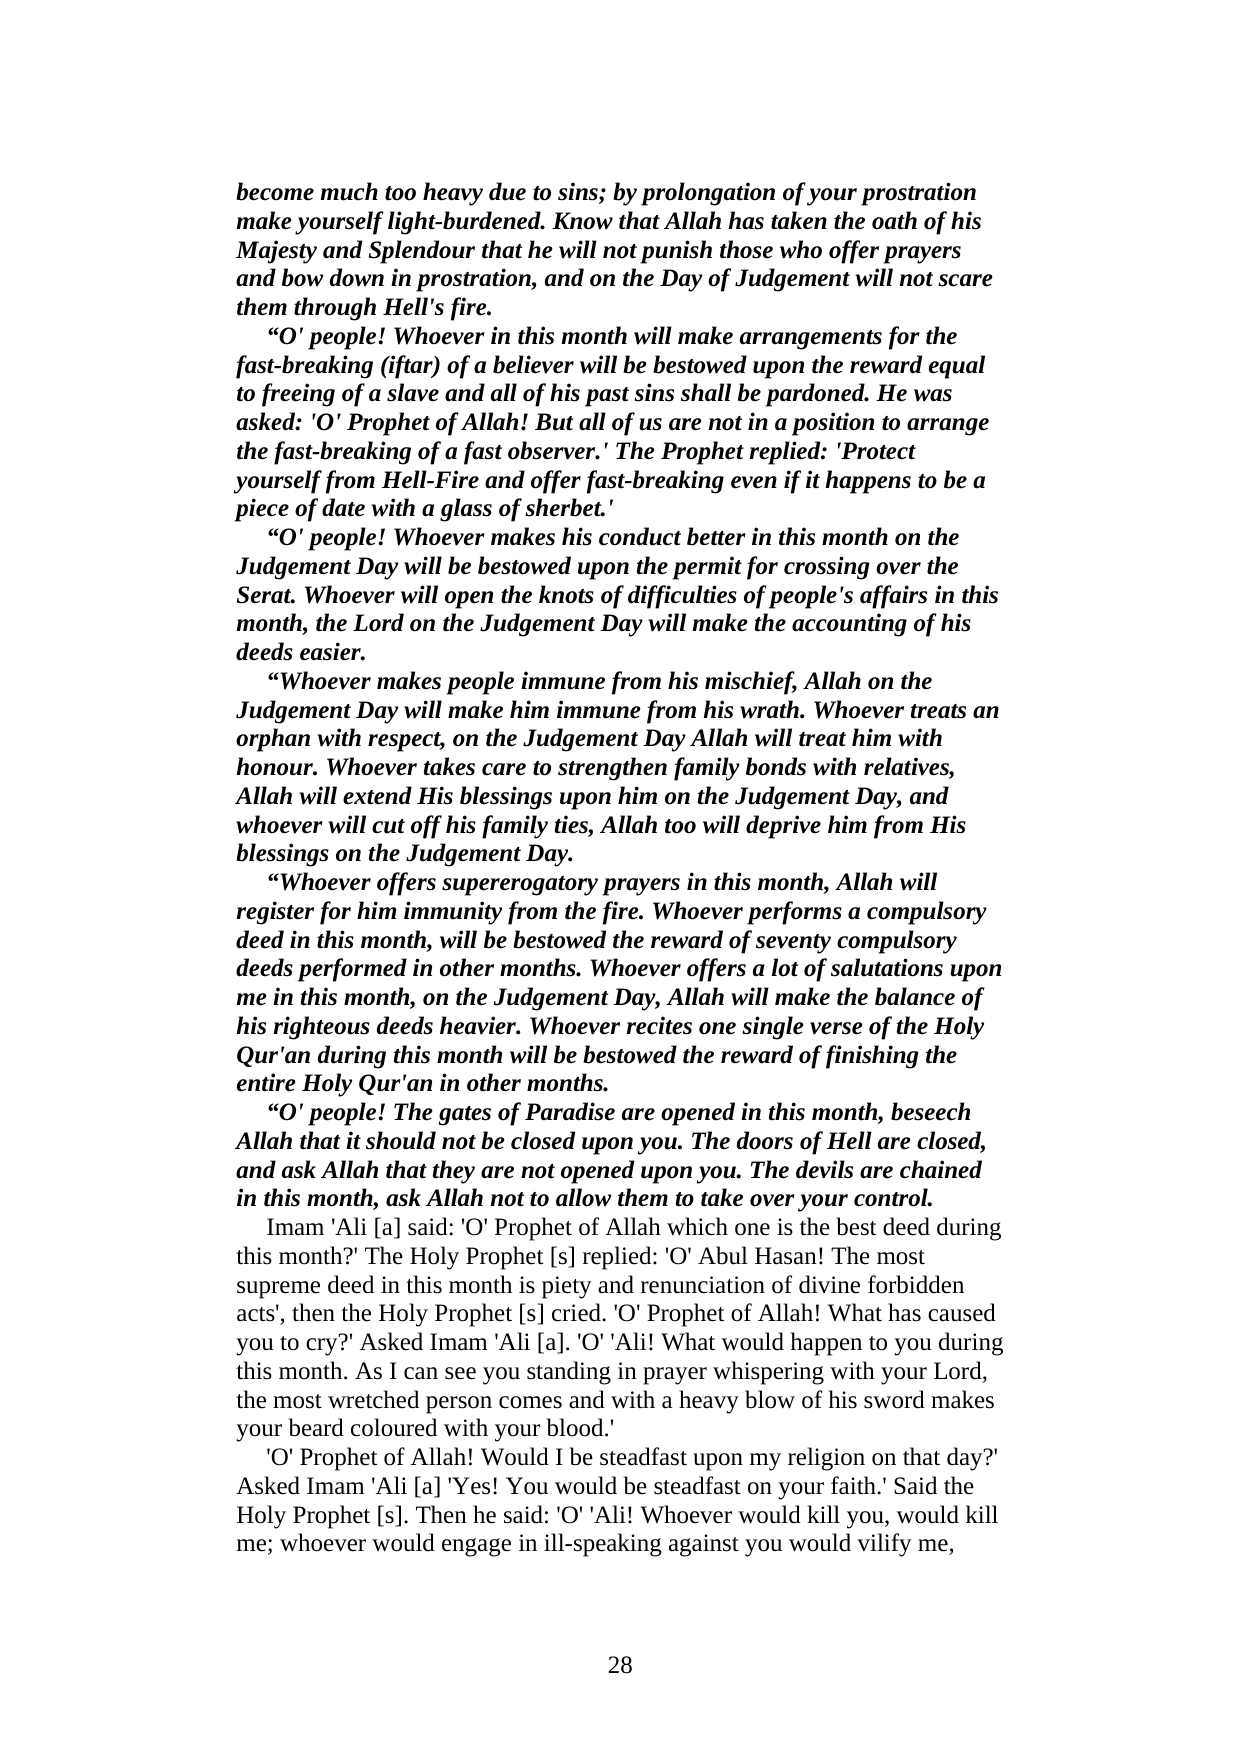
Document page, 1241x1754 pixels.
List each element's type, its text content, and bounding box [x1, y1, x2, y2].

text “O' people! The gates of Paradise are opened in this month, beseech Allah that it should not be closed upon you. The doors of Hell are closed, and ask Allah that they are not opened upon you. The devils are chained in this month, ask Allah not to allow them to take over your control. [236, 1097, 1004, 1212]
text “O' people! Whoever makes his conduct better in this month on the Judgement Day will be bestowed upon the permit for crossing over the Serat. Whoever will open the knots of difficulties of people's affairs in this month, the Lord on the Judgement Day will make the accounting of his deeds easier. [236, 522, 1004, 666]
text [236, 177, 1004, 321]
text “O' people! Whoever in this month will make arrangements for the fast-breaking (iftar) of a believer will be bestowed upon the reward equal to freeing of a slave and all of his past sins shall be pardoned. He was asked: 'O' Prophet of Allah! But all of us are not in a position to arrange the fast-breaking of a fast observer.' The Prophet replied: 'Protect yourself from Hell-Fire and offer fast-breaking even if it happens to be a piece of date with a glass of sherbet.' [236, 321, 1004, 522]
text Imam 'Ali [a] said: 'O' Prophet of Allah which one is the best deed during this month?' The Holy Prophet [s] replied: 'O' Abul Hasan! The most supreme deed in this month is piety and renunciation of divine forbidden acts', then the Holy Prophet [s] cried. 'O' Prophet of Allah! What has caused you to cry?' Asked Imam 'Ali [a]. 'O' 'Ali! What would happen to you during this month. As I can see you standing in prayer whispering with your Lord, the most wretched person comes and with a heavy blow of his sword makes your beard coloured with your blood.' [236, 1212, 1004, 1442]
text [236, 1442, 1004, 1557]
text “Whoever makes people immune from his mischief, Allah on the Judgement Day will make him immune from his wrath. Whoever treats an orphan with respect, on the Judgement Day Allah will treat him with honour. Whoever takes care to strengthen family bonds with relatives, Allah will extend His blessings upon him on the Judgement Day, and whoever will cut off his family ties, Allah too will deprive him from His blessings on the Judgement Day. [236, 666, 1004, 867]
text “Whoever offers supererogatory prayers in this month, Allah will register for him immunity from the fire. Whoever performs a compulsory deed in this month, will be bestowed the reward of seventy compulsory deeds performed in other months. Whoever offers a lot of salutations upon me in this month, on the Judgement Day, Allah will make the balance of his righteous deeds heavier. Whoever recites one single verse of the Holy Qur'an during this month will be bestowed the reward of finishing the entire Holy Qur'an in other months. [236, 867, 1004, 1097]
